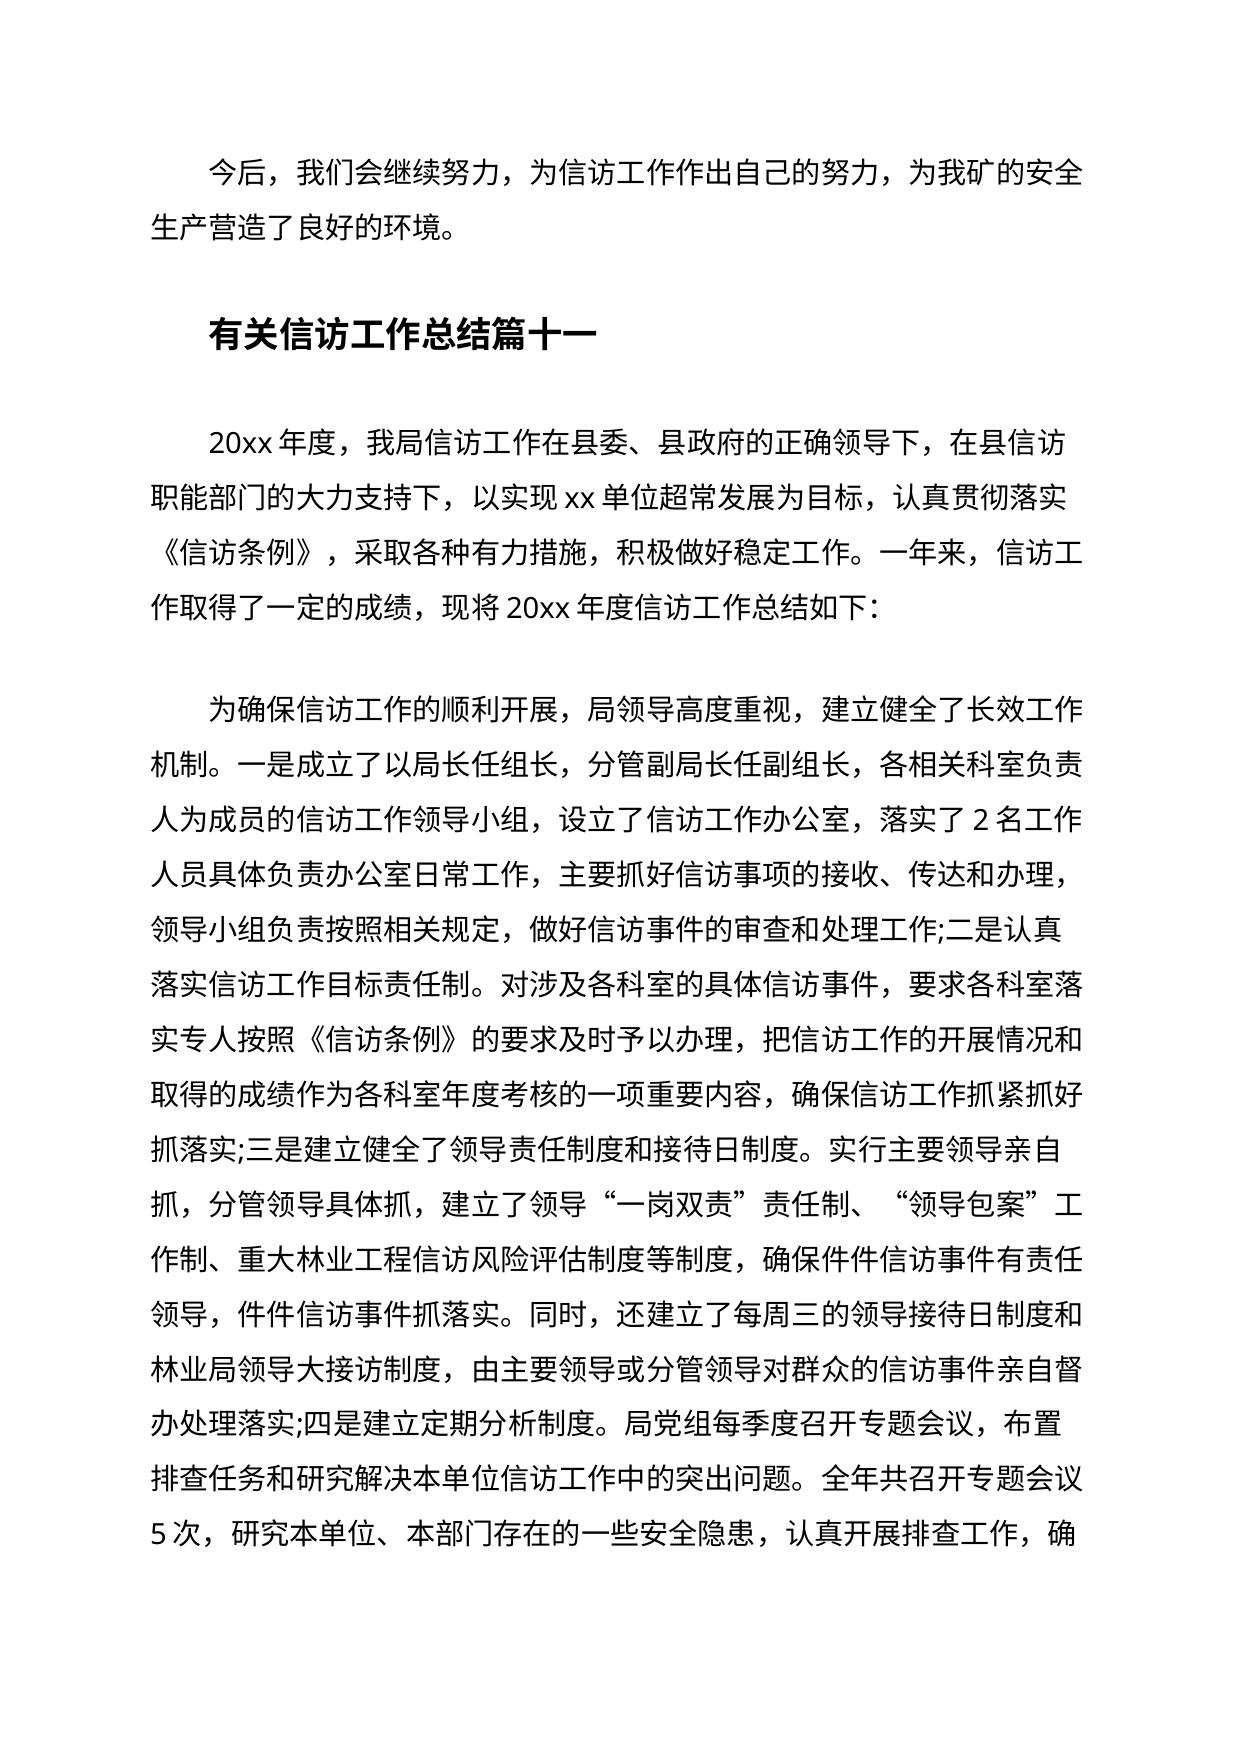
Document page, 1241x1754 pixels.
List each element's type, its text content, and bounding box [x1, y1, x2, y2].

text 20xx年度，我局信访工作在县委、县政府的正确领导下，在县信访职能部门的大力支持下，以实现xx单位超常发展为目标，认真贯彻落实《信访条例》，采取各种有力措施，积极做好稳定工作。一年来，信访工作取得了一定的成绩，现将20xx年度信访工作总结如下： [150, 420, 1090, 627]
text 今后，我们会继续努力，为信访工作作出自己的努力，为我矿的安全生产营造了良好的环境。 [150, 150, 1090, 247]
text 有关信访工作总结篇十一 [150, 307, 1090, 358]
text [150, 687, 1090, 1553]
